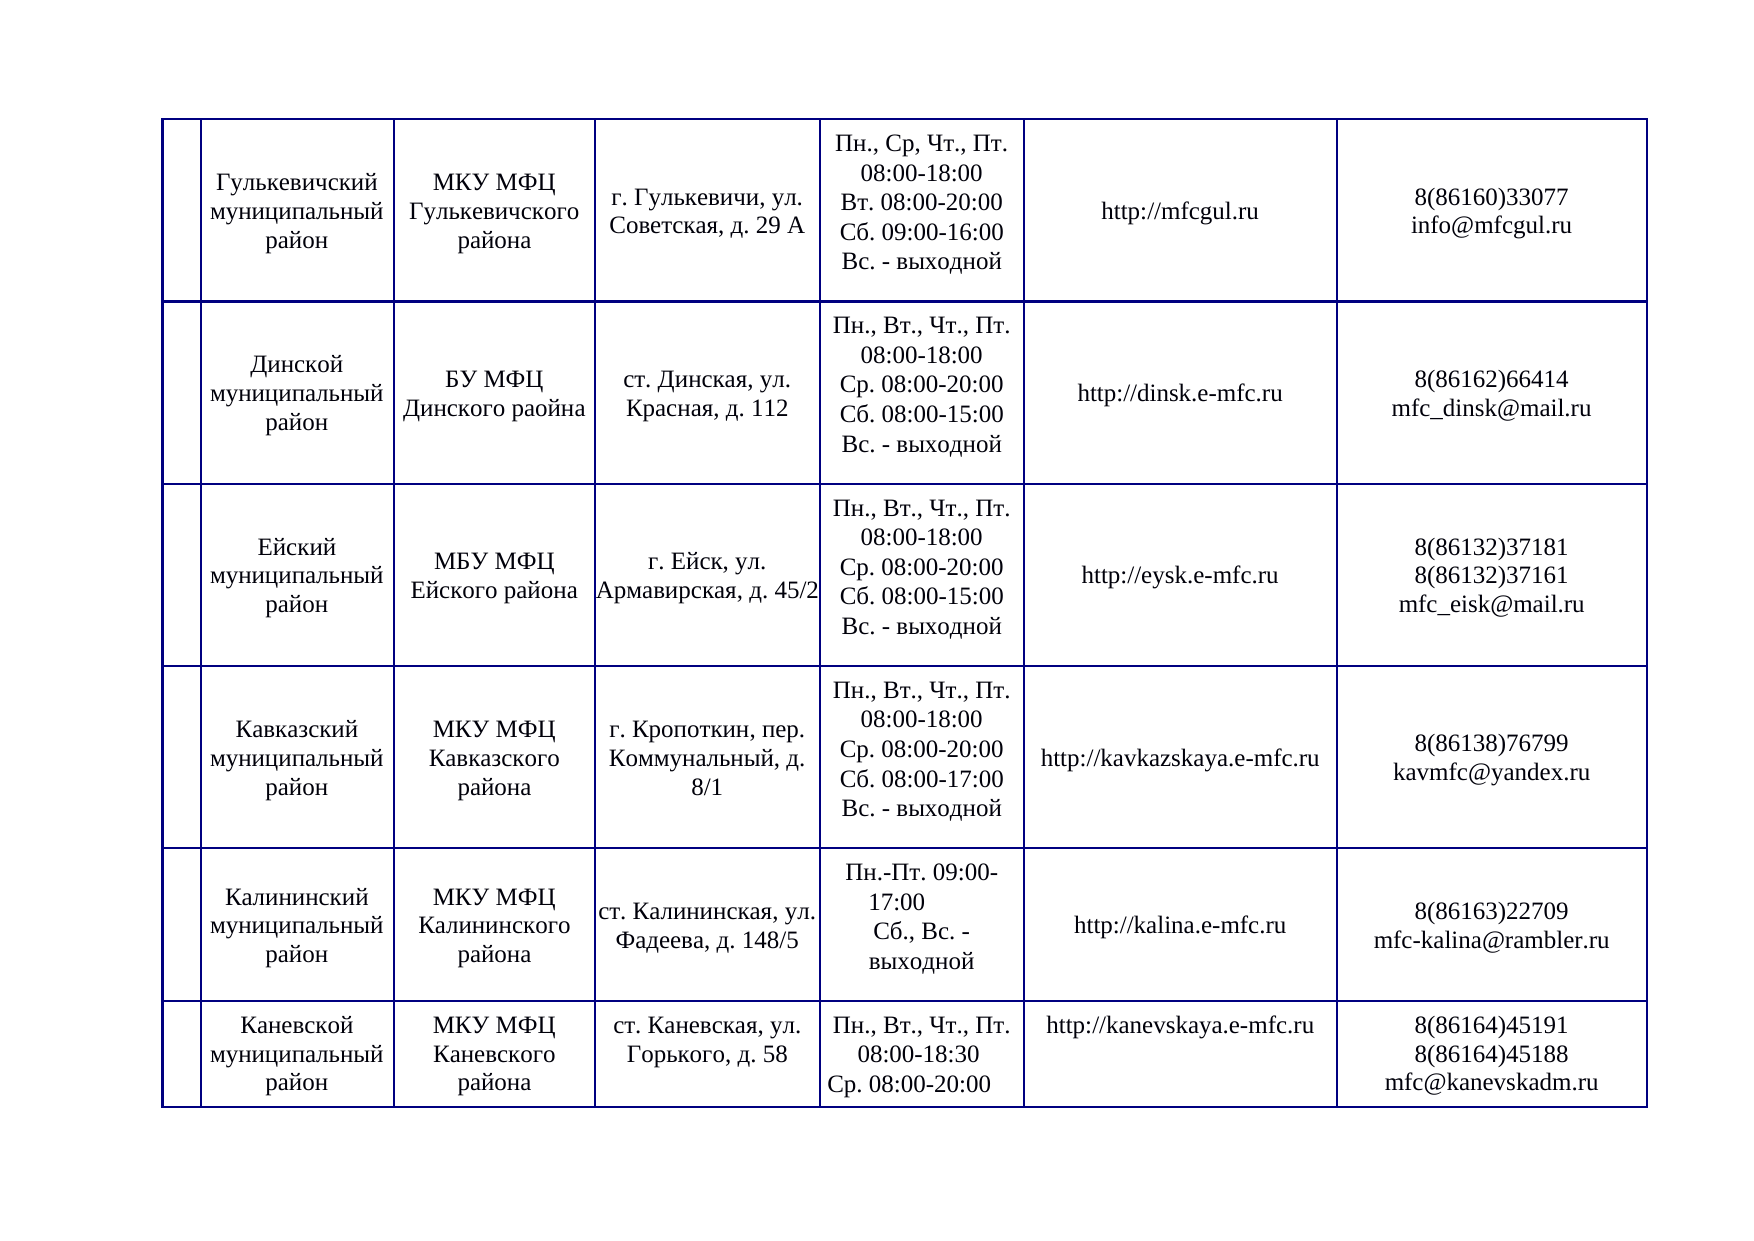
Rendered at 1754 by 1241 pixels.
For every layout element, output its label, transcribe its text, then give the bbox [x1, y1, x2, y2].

table_cell Пн., Вт., Чт., Пт. 08:00-18:00 Ср. 08:00-20:00 Сб. 08:00-15:00 Вс. - выходной [821, 485, 1023, 665]
table_cell http://dinsk.e-mfc.ru [1025, 303, 1336, 483]
table_cell 8(86163)22709 mfc-kalina@rambler.ru [1338, 849, 1646, 1000]
table_cell [164, 849, 200, 1000]
table_cell г. Ейск, ул. Армавирская, д. 45/2 [596, 485, 819, 665]
table_cell Пн., Ср, Чт., Пт. 08:00-18:00 Вт. 08:00-20:00 Сб. 09:00-16:00 Вс. - выходной [821, 120, 1023, 300]
table_cell [164, 120, 200, 300]
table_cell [596, 1002, 819, 1106]
table_cell ст. Динская, ул. Красная, д. 112 [596, 303, 819, 483]
table_cell [164, 667, 200, 847]
table_cell МКУ МФЦ Кавказского района [395, 667, 594, 847]
table_cell http://kavkazskaya.e-mfc.ru [1025, 667, 1336, 847]
table_cell Кавказский муниципальный район [202, 667, 393, 847]
table_cell 8(86138)76799 kavmfc@yandex.ru [1338, 667, 1646, 847]
table_cell http://mfcgul.ru [1025, 120, 1336, 300]
table_cell Ейский муниципальный район [202, 485, 393, 665]
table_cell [821, 1002, 1023, 1106]
table_cell Пн., Вт., Чт., Пт. 08:00-18:00 Ср. 08:00-20:00 Сб. 08:00-15:00 Вс. - выходной [821, 303, 1023, 483]
table_cell [164, 303, 200, 483]
table_cell Динской муниципальный район [202, 303, 393, 483]
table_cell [395, 1002, 594, 1106]
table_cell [1025, 1002, 1336, 1106]
table_cell http://kalina.e-mfc.ru [1025, 849, 1336, 1000]
table_cell Калининский муниципальный район [202, 849, 393, 1000]
table_cell http://eysk.e-mfc.ru [1025, 485, 1336, 665]
table_cell МКУ МФЦ Калининского района [395, 849, 594, 1000]
table_cell г. Кропоткин, пер. Коммунальный, д. 8/1 [596, 667, 819, 847]
table_cell Гулькевичский муниципальный район [202, 120, 393, 300]
table_cell Пн.-Пт. 09:00-17:00 Сб., Вс. - выходной [821, 849, 1023, 1000]
table_cell МБУ МФЦ Ейского района [395, 485, 594, 665]
table_cell [164, 1002, 200, 1106]
table_cell 8(86162)66414 mfc_dinsk@mail.ru [1338, 303, 1646, 483]
table_cell МКУ МФЦ Гулькевичского района [395, 120, 594, 300]
table_cell г. Гулькевичи, ул. Советская, д. 29 А [596, 120, 819, 300]
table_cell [202, 1002, 393, 1106]
table_cell [164, 485, 200, 665]
table_cell Пн., Вт., Чт., Пт. 08:00-18:00 Ср. 08:00-20:00 Сб. 08:00-17:00 Вс. - выходной [821, 667, 1023, 847]
table_cell 8(86132)37181 8(86132)37161 mfc_eisk@mail.ru [1338, 485, 1646, 665]
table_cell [1338, 1002, 1646, 1106]
table_cell ст. Калининская, ул. Фадеева, д. 148/5 [596, 849, 819, 1000]
table_cell БУ МФЦ Динского раойна [395, 303, 594, 483]
table_cell 8(86160)33077 info@mfcgul.ru [1338, 120, 1646, 300]
